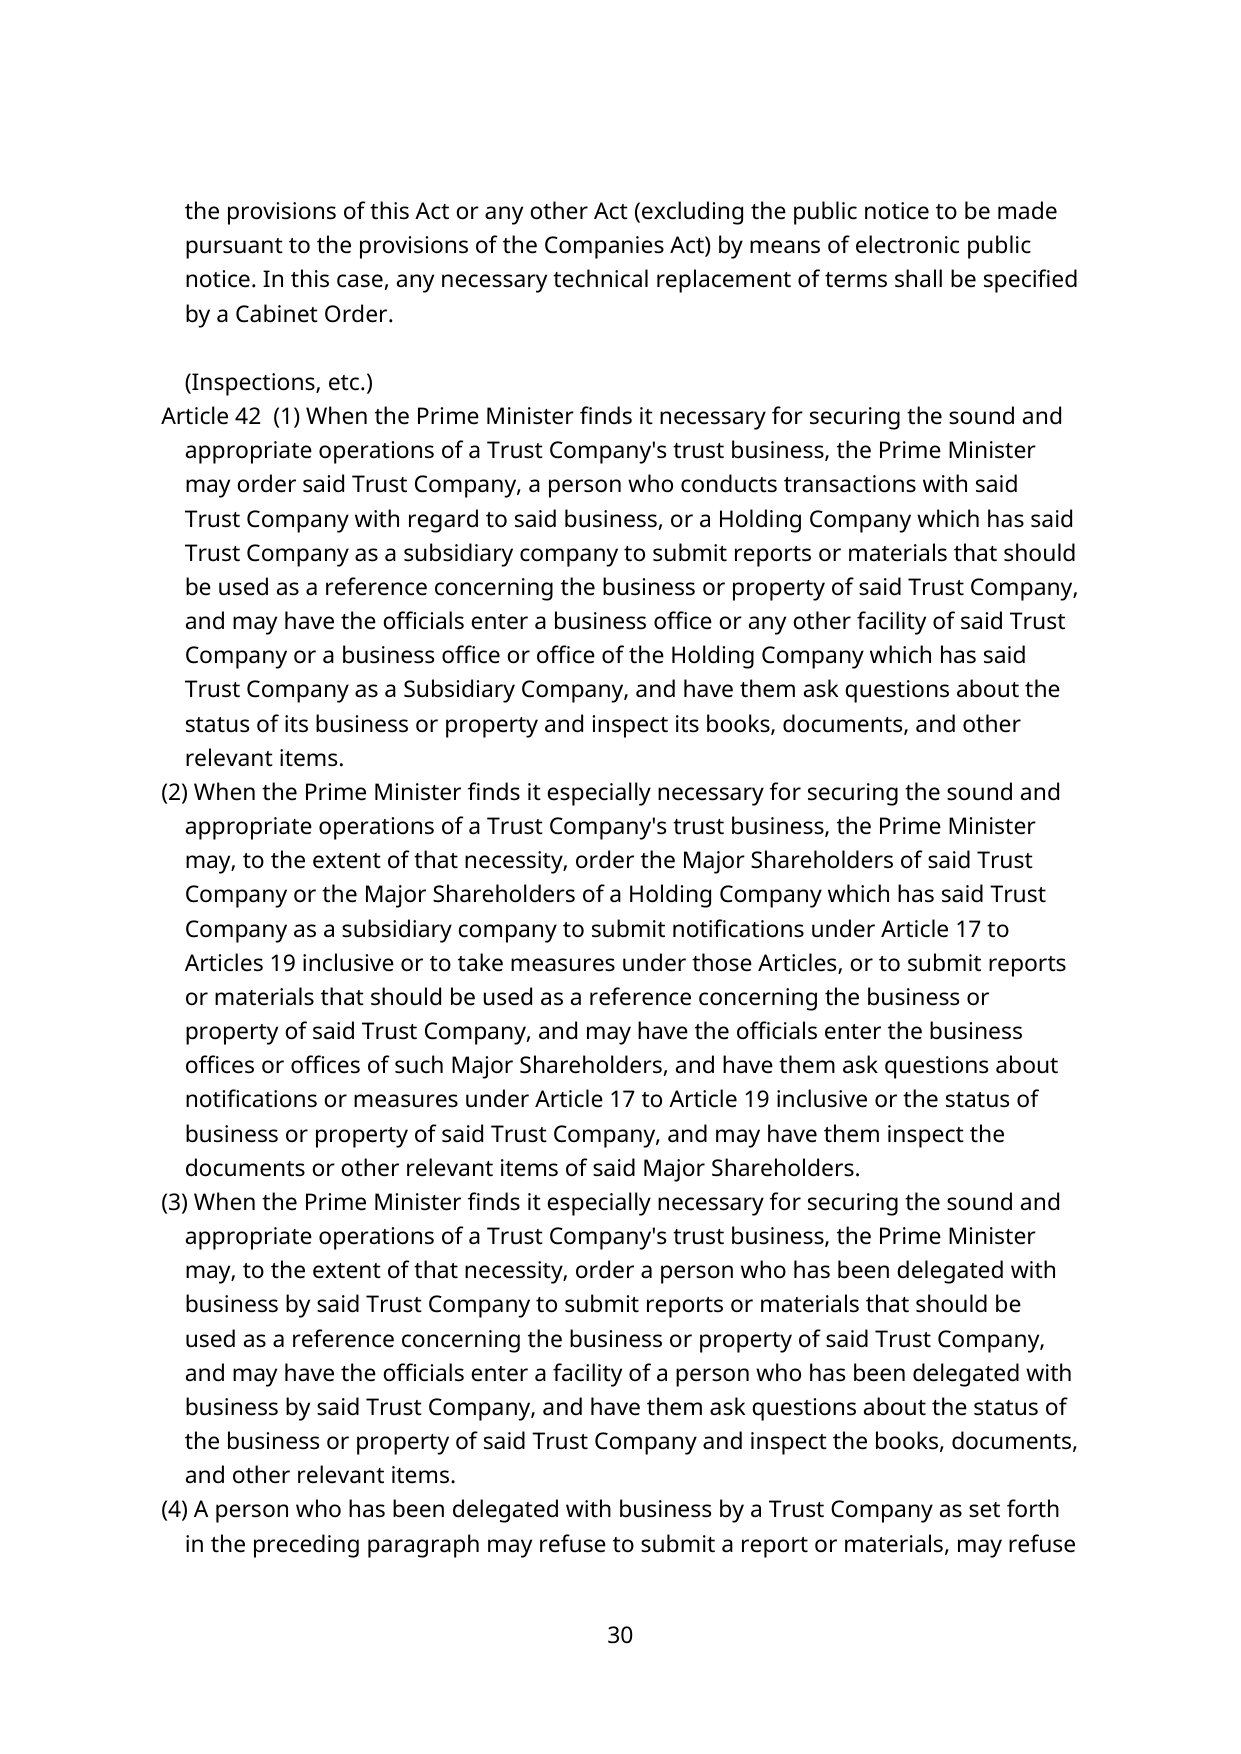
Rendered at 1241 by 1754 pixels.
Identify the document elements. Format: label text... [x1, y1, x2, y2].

text (2) When the Prime Minister finds it especially necessary for securing the sound and appropriate operations of a Trust Company's trust business, the Prime Minister may, to the extent of that necessity, order the Major Shareholders of said Trust Company or the Major Shareholders of a Holding Company which has said Trust Company as a subsidiary company to submit notifications under Article 17 to Articles 19 inclusive or to take measures under those Articles, or to submit reports or materials that should be used as a reference concerning the business or property of said Trust Company, and may have the officials enter the business offices or offices of such Major Shareholders, and have them ask questions about notifications or measures under Article 17 to Article 19 inclusive or the status of business or property of said Trust Company, and may have them inspect the documents or other relevant items of said Major Shareholders. [161, 774, 1079, 1184]
text (Inspections, etc.) [184, 364, 1079, 399]
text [161, 194, 1079, 330]
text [161, 1492, 1079, 1560]
text (3) When the Prime Minister finds it especially necessary for securing the sound and appropriate operations of a Trust Company's trust business, the Prime Minister may, to the extent of that necessity, order a person who has been delegated with business by said Trust Company to submit reports or materials that should be used as a reference concerning the business or property of said Trust Company, and may have the officials enter a facility of a person who has been delegated with business by said Trust Company, and have them ask questions about the status of the business or property of said Trust Company and inspect the books, documents, and other relevant items. [161, 1184, 1079, 1492]
text Article 42 (1) When the Prime Minister finds it necessary for securing the sound and appropriate operations of a Trust Company's trust business, the Prime Minister may order said Trust Company, a person who conducts transactions with said Trust Company with regard to said business, or a Holding Company which has said Trust Company as a subsidiary company to submit reports or materials that should be used as a reference concerning the business or property of said Trust Company, and may have the officials enter a business office or any other facility of said Trust Company or a business office or office of the Holding Company which has said Trust Company as a Subsidiary Company, and have them ask questions about the status of its business or property and inspect its books, documents, and other relevant items. [161, 399, 1079, 774]
